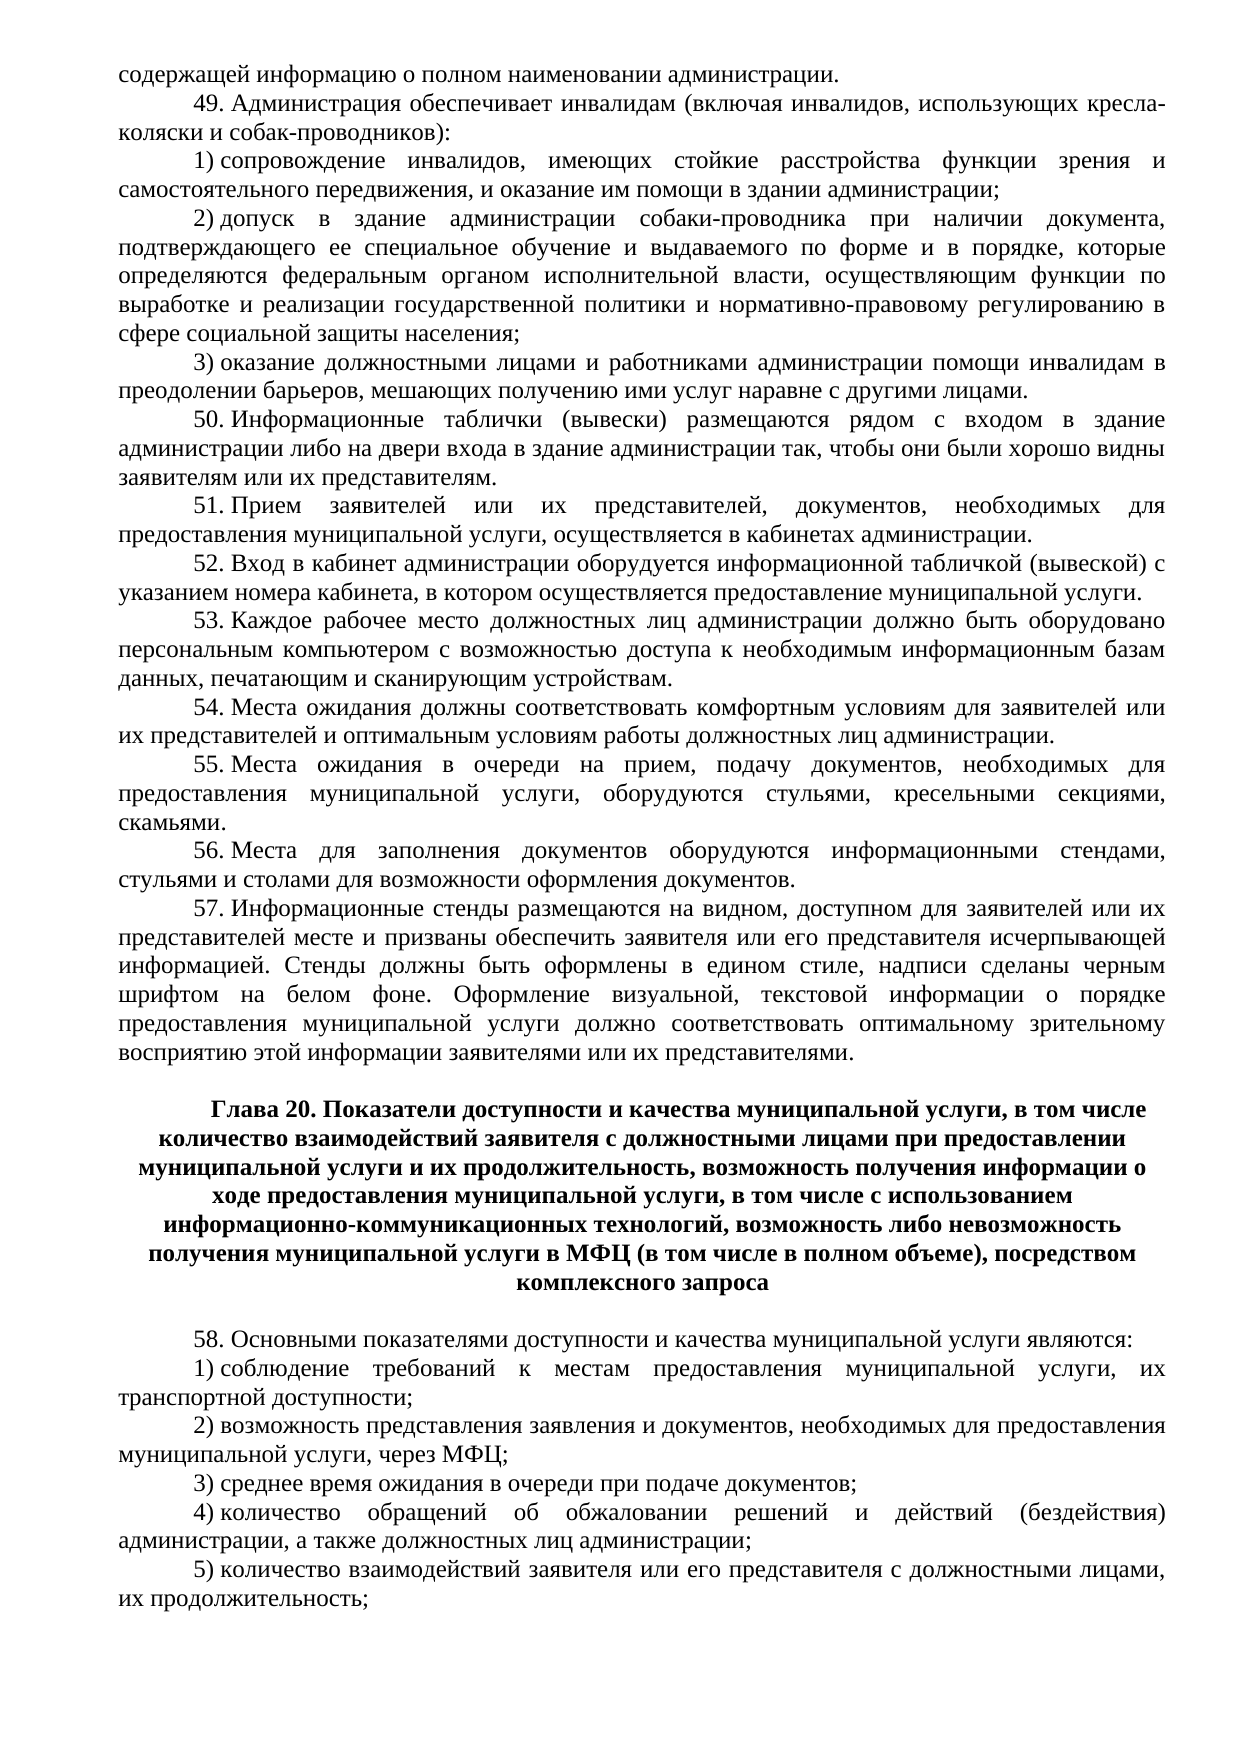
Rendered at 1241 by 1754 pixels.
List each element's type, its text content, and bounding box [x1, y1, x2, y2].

text 2) возможность представления заявления и документов, необходимых для предоставления муниципальной услуги, через МФЦ; [118, 1410, 1167, 1468]
text 51. Прием заявителей или их представителей, документов, необходимых для предоставления муниципальной услуги, осуществляется в кабинетах администрации. [118, 490, 1167, 548]
text Глава 20. Показатели доступности и качества муниципальной услуги, в том числе количество взаимодействий заявителя с должностными лицами при предоставлении муниципальной услуги и их продолжительность, возможность получения информации о ходе предоставления муниципальной услуги, в том числе с использованием информационно-коммуникационных технологий, возможность либо невозможность получения муниципальной услуги в МФЦ (в том числе в полном объеме), посредством комплексного запроса [118, 1094, 1167, 1295]
text 50. Информационные таблички (вывески) размещаются рядом с входом в здание администрации либо на двери входа в здание администрации так, чтобы они были хорошо видны заявителям или их представителям. [118, 404, 1167, 490]
text 4) количество обращений об обжаловании решений и действий (бездействия) администрации, а также должностных лиц администрации; [118, 1497, 1167, 1554]
text 1) соблюдение требований к местам предоставления муниципальной услуги, их транспортной доступности; [118, 1353, 1167, 1410]
text 54. Места ожидания должны соответствовать комфортным условиям для заявителей или их представителей и оптимальным условиям работы должностных лиц администрации. [118, 692, 1167, 749]
text 3) среднее время ожидания в очереди при подаче документов; [118, 1468, 1167, 1497]
text 49. Администрация обеспечивает инвалидам (включая инвалидов, использующих кресла-коляски и собак-проводников): [118, 88, 1167, 145]
text 52. Вход в кабинет администрации оборудуется информационной табличкой (вывеской) с указанием номера кабинета, в котором осуществляется предоставление муниципальной услуги. [118, 548, 1167, 605]
text 1) сопровождение инвалидов, имеющих стойкие расстройства функции зрения и самостоятельного передвижения, и оказание им помощи в здании администрации; [118, 145, 1167, 203]
text 58. Основными показателями доступности и качества муниципальной услуги являются: [118, 1324, 1167, 1353]
text 2) допуск в здание администрации собаки-проводника при наличии документа, подтверждающего ее специальное обучение и выдаваемого по форме и в порядке, которые определяются федеральным органом исполнительной власти, осуществляющим функции по выработке и реализации государственной политики и нормативно-правовому регулированию в сфере социальной защиты населения; [118, 203, 1167, 347]
text 5) количество взаимодействий заявителя или его представителя с должностными лицами, их продолжительность; [118, 1554, 1167, 1612]
text 56. Места для заполнения документов оборудуются информационными стендами, стульями и столами для возможности оформления документов. [118, 835, 1167, 893]
text 55. Места ожидания в очереди на прием, подачу документов, необходимых для предоставления муниципальной услуги, оборудуются стульями, кресельными секциями, скамьями. [118, 749, 1167, 835]
text 3) оказание должностными лицами и работниками администрации помощи инвалидам в преодолении барьеров, мешающих получению ими услуг наравне с другими лицами. [118, 347, 1167, 404]
text 53. Каждое рабочее место должностных лиц администрации должно быть оборудовано персональным компьютером с возможностью доступа к необходимым информационным базам данных, печатающим и сканирующим устройствам. [118, 605, 1167, 692]
text 57. Информационные стенды размещаются на видном, доступном для заявителей или их представителей месте и призваны обеспечить заявителя или его представителя исчерпывающей информацией. Стенды должны быть оформлены в едином стиле, надписи сделаны черным шрифтом на белом фоне. Оформление визуальной, текстовой информации о порядке предоставления муниципальной услуги должно соответствовать оптимальному зрительному восприятию этой информации заявителями или их представителями. [118, 893, 1167, 1065]
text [118, 59, 1167, 88]
